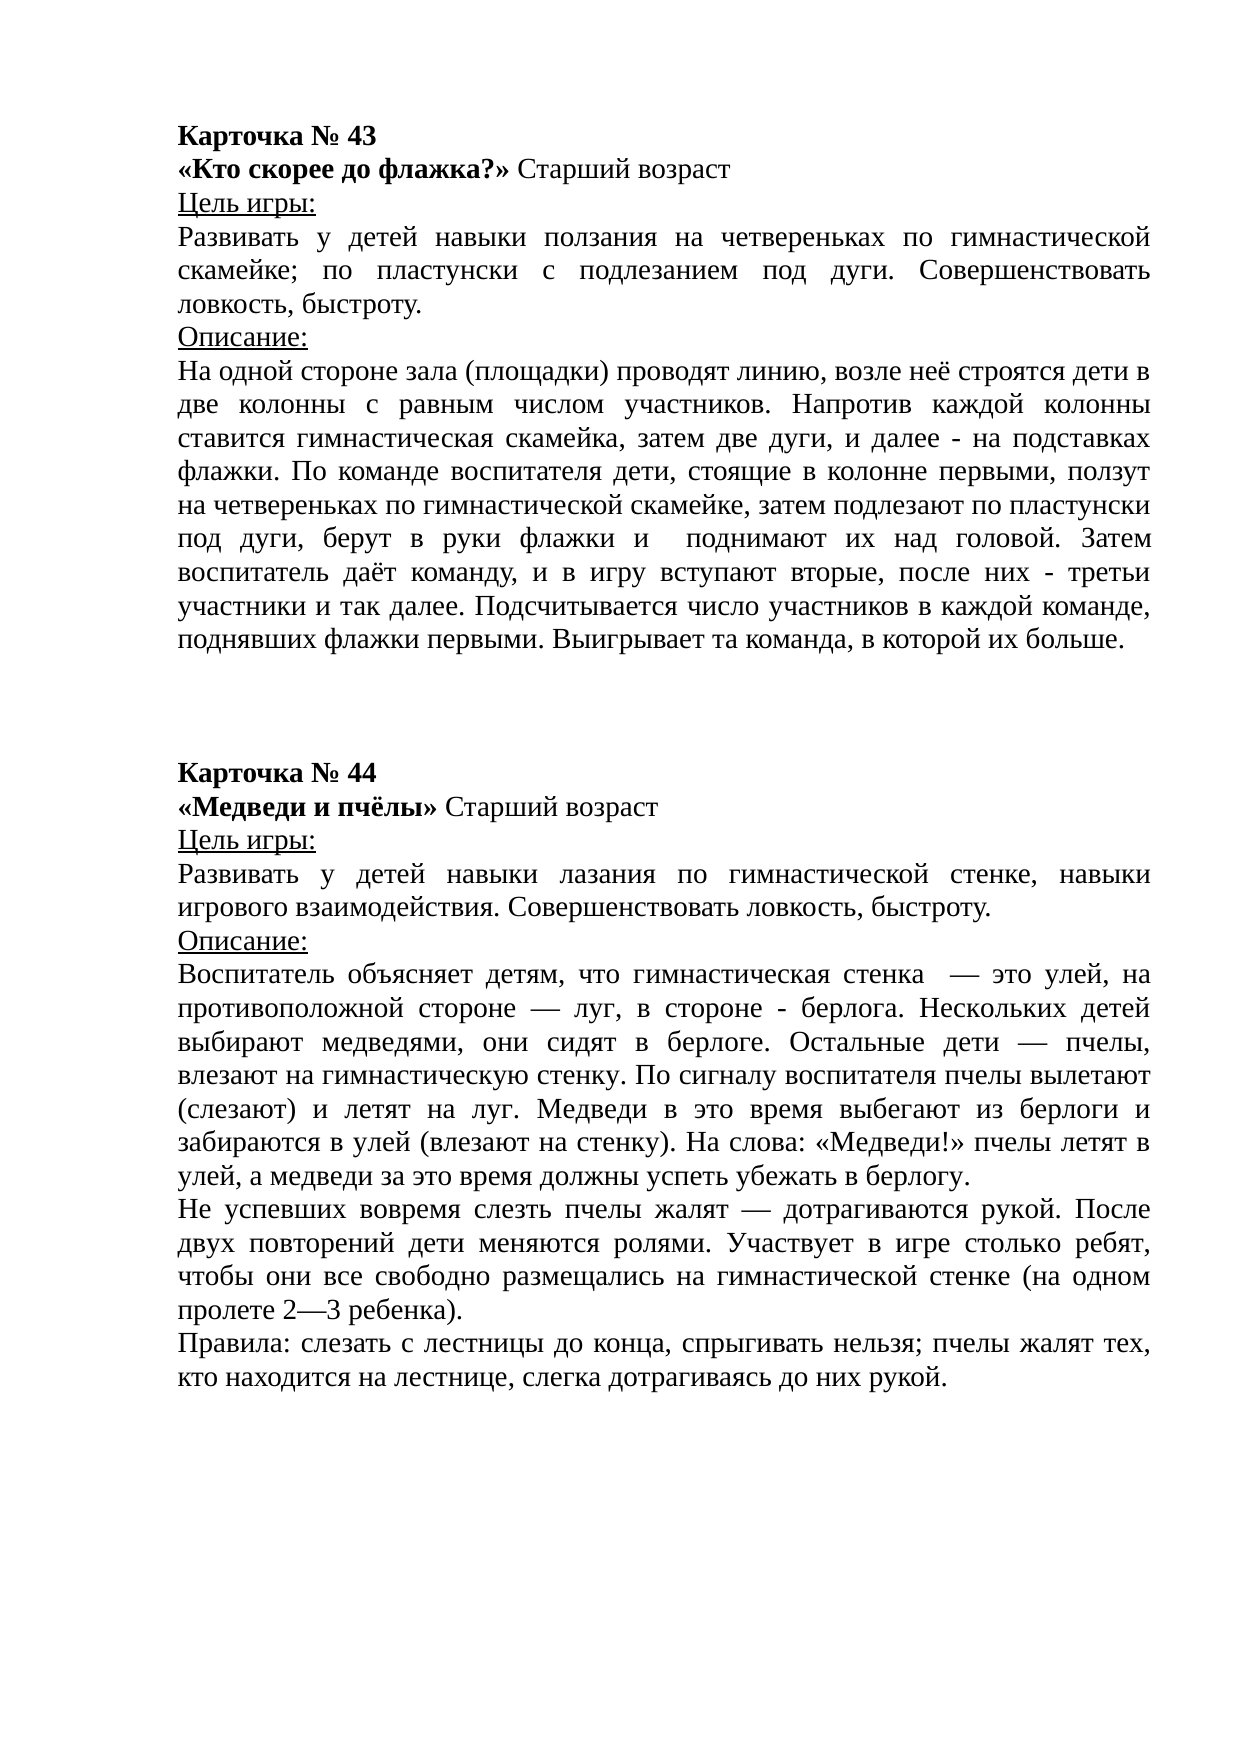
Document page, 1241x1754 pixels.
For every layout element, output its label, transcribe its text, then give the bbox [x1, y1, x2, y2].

text На одной стороне зала (площадки) проводят линию, возле неё строятся дети в две колонны с равным числом участников. Напротив каждой колонны ставится гимнастическая скамейка, затем две дуги, и далее - на подставках флажки. По команде воспитателя дети, стоящие в колонне первыми, ползут на четвереньках по гимнастической скамейке, затем подлезают по пластунски под дуги, берут в руки флажки и поднимают их над головой. Затем воспитатель даёт команду, и в игру вступают вторые, после них - третьи участники и так далее. Подсчитывается число участников в каждой команде, поднявших флажки первыми. Выигрывает та команда, в которой их больше. [177, 353, 1152, 655]
text Цель игры: [177, 822, 1152, 856]
text Цель игры: [177, 185, 1152, 219]
text Развивать у детей навыки ползания на четвереньках по гимнастической скамейке; по пластунски с подлезанием под дуги. Совершенствовать ловкость, быстроту. [177, 219, 1152, 319]
text Карточка № 44 [177, 755, 1152, 789]
text Описание: [177, 923, 1152, 957]
text Карточка № 43 [177, 118, 1152, 152]
text «Кто скорее до флажка?» Старший возраст [177, 152, 1152, 185]
text «Медведи и пчёлы» Старший возраст [177, 789, 1152, 822]
text Правила: слезать с лестницы до конца, спрыгивать нельзя; пчелы жалят тех, кто находится на лестнице, слегка дотрагиваясь до них рукой. [177, 1326, 1152, 1393]
text Воспитатель объясняет детям, что гимнастическая стенка — это улей, на противоположной стороне — луг, в стороне - берлога. Нескольких детей выбирают медведями, они сидят в берлоге. Остальные дети — пчелы, влезают на гимнастическую стенку. По сигналу воспитателя пчелы вылетают (слезают) и летят на луг. Медведи в это время выбегают из берлоги и забираются в улей (влезают на стенку). На слова: «Медведи!» пчелы летят в улей, а медведи за это время должны успеть убежать в берлогу. [177, 957, 1152, 1191]
text Развивать у детей навыки лазания по гимнастической стенке, навыки игрового взаимодействия. Совершенствовать ловкость, быстроту. [177, 856, 1152, 923]
text Описание: [177, 319, 1152, 353]
text Не успевших вовремя слезть пчелы жалят — дотрагиваются рукой. После двух повторений дети меняются ролями. Участвует в игре столько ребят, чтобы они все свободно размещались на гимнастической стенке (на одном пролете 2—3 ребенка). [177, 1191, 1152, 1326]
